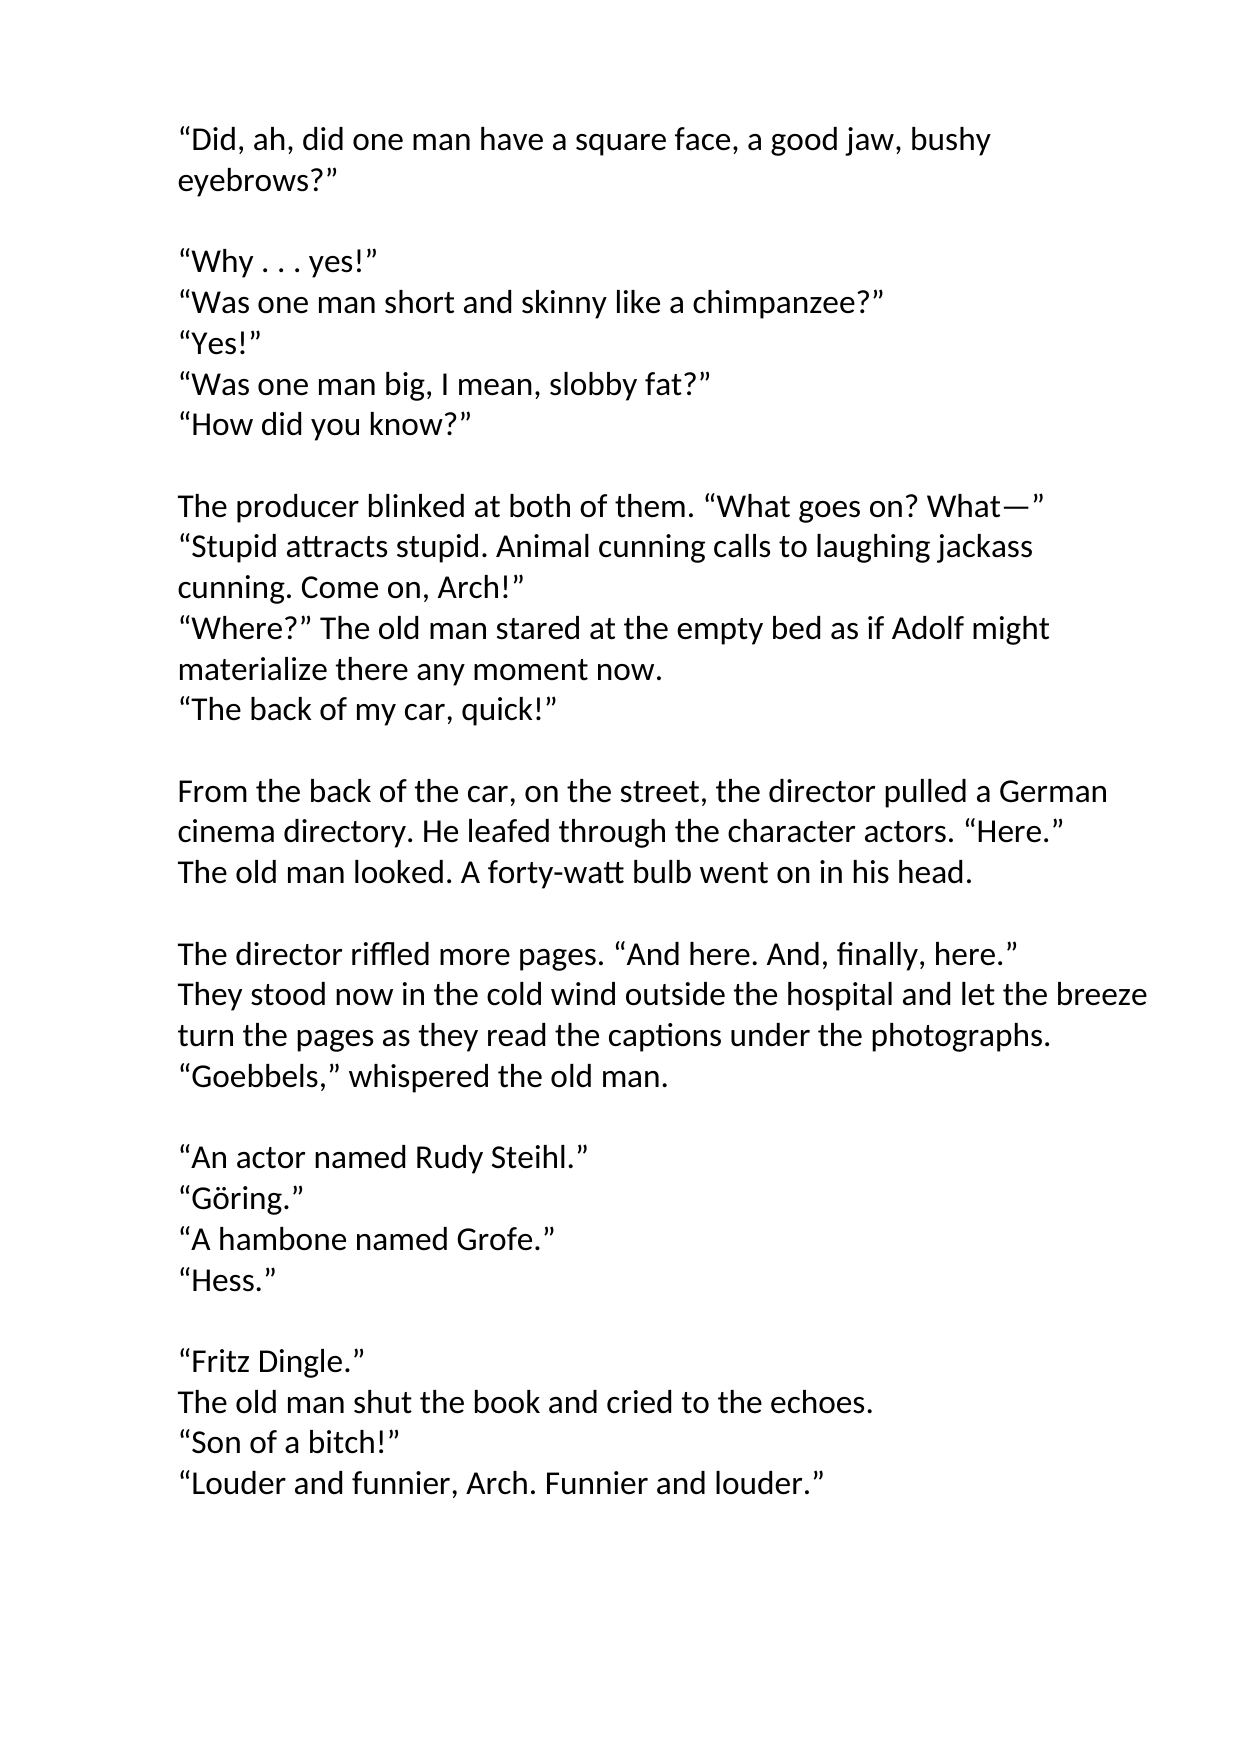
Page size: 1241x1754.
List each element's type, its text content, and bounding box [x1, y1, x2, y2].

text “Louder and funnier, Arch. Funnier and louder.” [177, 1462, 1152, 1503]
text The director riffled more pages. “And here. And, finally, here.” [177, 933, 1152, 973]
text “Stupid attracts stupid. Animal cunning calls to laughing jackass cunning. Come on, Arch!” [177, 525, 1152, 607]
text “Did, ah, did one man have a square face, a good jaw, bushy eyebrows?” [177, 118, 1152, 199]
text “The back of my car, quick!” [177, 688, 1152, 729]
text “Where?” The old man stared at the empty bed as if Adolf might materialize there any moment now. [177, 607, 1152, 688]
text “Hess.” [177, 1258, 1152, 1299]
text They stood now in the cold wind outside the hospital and let the breeze turn the pages as they read the captions under the photographs. [177, 973, 1152, 1055]
text “Son of a bitch!” [177, 1421, 1152, 1462]
text From the back of the car, on the street, the director pulled a German cinema directory. He leafed through the character actors. “Here.” [177, 770, 1152, 851]
text The old man looked. A forty-watt bulb went on in his head. [177, 851, 1152, 892]
text “Why . . . yes!” [177, 240, 1152, 281]
text “Fritz Dingle.” [177, 1340, 1152, 1381]
text “Was one man short and skinny like a chimpanzee?” [177, 281, 1152, 322]
text “An actor named Rudy Steihl.” [177, 1136, 1152, 1177]
text “Was one man big, I mean, slobby fat?” [177, 362, 1152, 403]
text “Göring.” [177, 1177, 1152, 1218]
text “How did you know?” [177, 403, 1152, 444]
text The producer blinked at both of them. “What goes on? What—” [177, 485, 1152, 525]
text “Goebbels,” whispered the old man. [177, 1055, 1152, 1096]
text “Yes!” [177, 322, 1152, 362]
text The old man shut the book and cried to the echoes. [177, 1381, 1152, 1421]
text “A hambone named Grofe.” [177, 1218, 1152, 1258]
